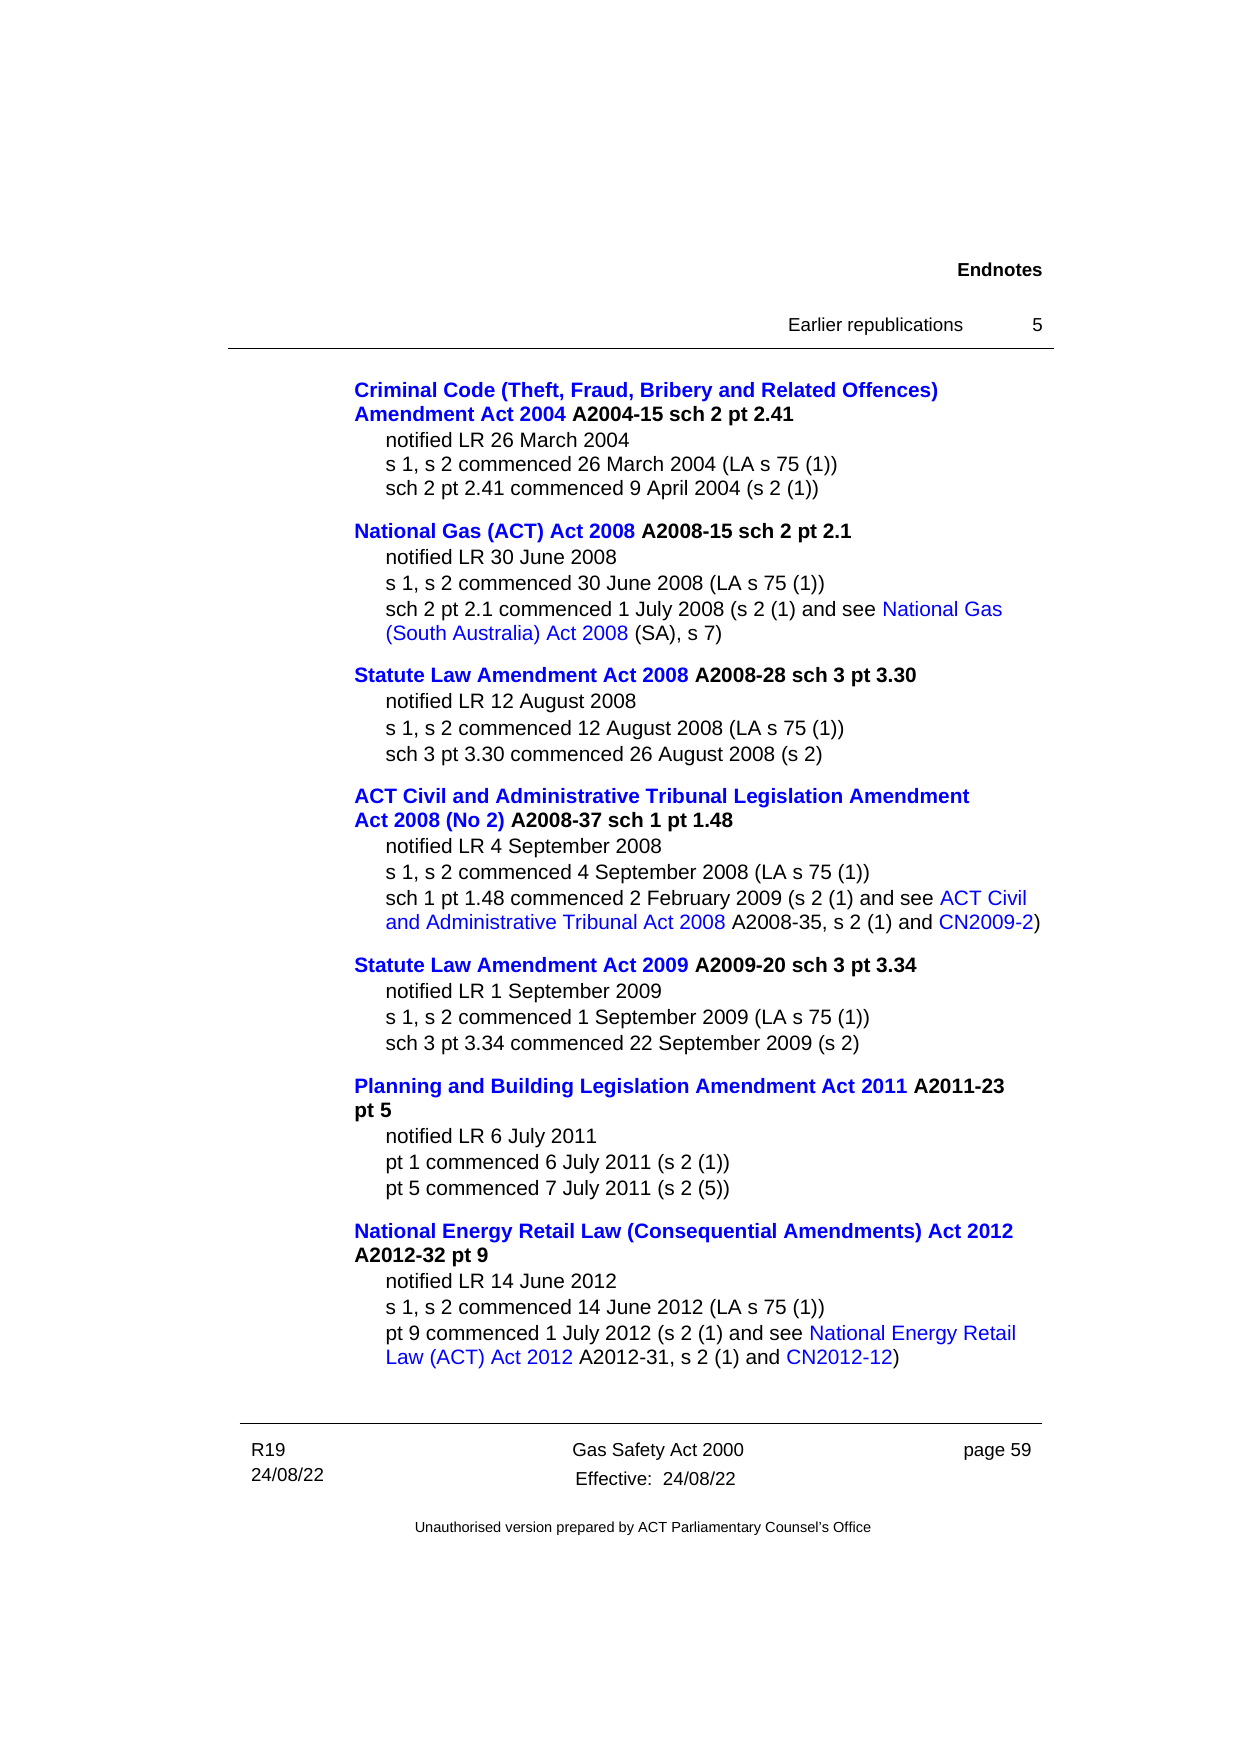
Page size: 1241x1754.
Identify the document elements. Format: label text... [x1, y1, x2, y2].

text s 1, s 2 commenced 30 June 2008 (LA s 75 (1)) [385, 571, 1042, 594]
text Statute Law Amendment Act 2009 A2009-20 sch 3 pt 3.34 [354, 953, 1042, 977]
text National Gas (ACT) Act 2008 A2008-15 sch 2 pt 2.1 [354, 518, 1042, 542]
text notified LR 4 September 2008 [385, 834, 1042, 858]
text Planning and Building Legislation Amendment Act 2011 A2011-23 pt 5 [354, 1074, 1042, 1122]
text pt 9 commenced 1 July 2012 (s 2 (1) and see National Energy Retail Law (ACT) Act 2012 A2012-31, s 2 (1) and CN2012-12) [385, 1321, 1042, 1368]
text s 1, s 2 commenced 4 September 2008 (LA s 75 (1)) [385, 860, 1042, 884]
text sch 3 pt 3.34 commenced 22 September 2009 (s 2) [385, 1031, 1042, 1055]
text sch 2 pt 2.1 commenced 1 July 2008 (s 2 (1) and see National Gas (South Australia) Act 2008 (SA), s 7) [385, 597, 1042, 644]
text notified LR 1 September 2009 [385, 979, 1042, 1003]
text pt 5 commenced 7 July 2011 (s 2 (5)) [385, 1176, 1042, 1200]
text notified LR 12 August 2008 [385, 689, 1042, 713]
text ACT Civil and Administrative Tribunal Legislation Amendment Act 2008 (No 2) A2008-37 sch 1 pt 1.48 [354, 784, 1042, 832]
text s 1, s 2 commenced 14 June 2012 (LA s 75 (1)) [385, 1294, 1042, 1318]
text sch 1 pt 1.48 commenced 2 February 2009 (s 2 (1) and see ACT Civil and Administrative Tribunal Act 2008 A2008-35, s 2 (1) and CN2009-2) [385, 886, 1042, 934]
text notified LR 14 June 2012 [385, 1268, 1042, 1292]
text notified LR 6 July 2011 [385, 1124, 1042, 1148]
text notified LR 26 March 2004 s 1, s 2 commenced 26 March 2004 (LA s 75 (1)) sch 2 pt 2.41 commenced 9 April 2004 (s 2 (1)) [385, 428, 1042, 500]
text notified LR 30 June 2008 [385, 544, 1042, 568]
text Statute Law Amendment Act 2008 A2008-28 sch 3 pt 3.30 [354, 663, 1042, 687]
text s 1, s 2 commenced 1 September 2009 (LA s 75 (1)) [385, 1005, 1042, 1029]
text s 1, s 2 commenced 12 August 2008 (LA s 75 (1)) [385, 715, 1042, 739]
text Criminal Code (Theft, Fraud, Bribery and Related Offences) Amendment Act 2004 A2004-15 sch 2 pt 2.41 [354, 378, 1042, 426]
text National Energy Retail Law (Consequential Amendments) Act 2012 A2012-32 pt 9 [354, 1218, 1042, 1266]
text pt 1 commenced 6 July 2011 (s 2 (1)) [385, 1150, 1042, 1174]
text sch 3 pt 3.30 commenced 26 August 2008 (s 2) [385, 741, 1042, 765]
